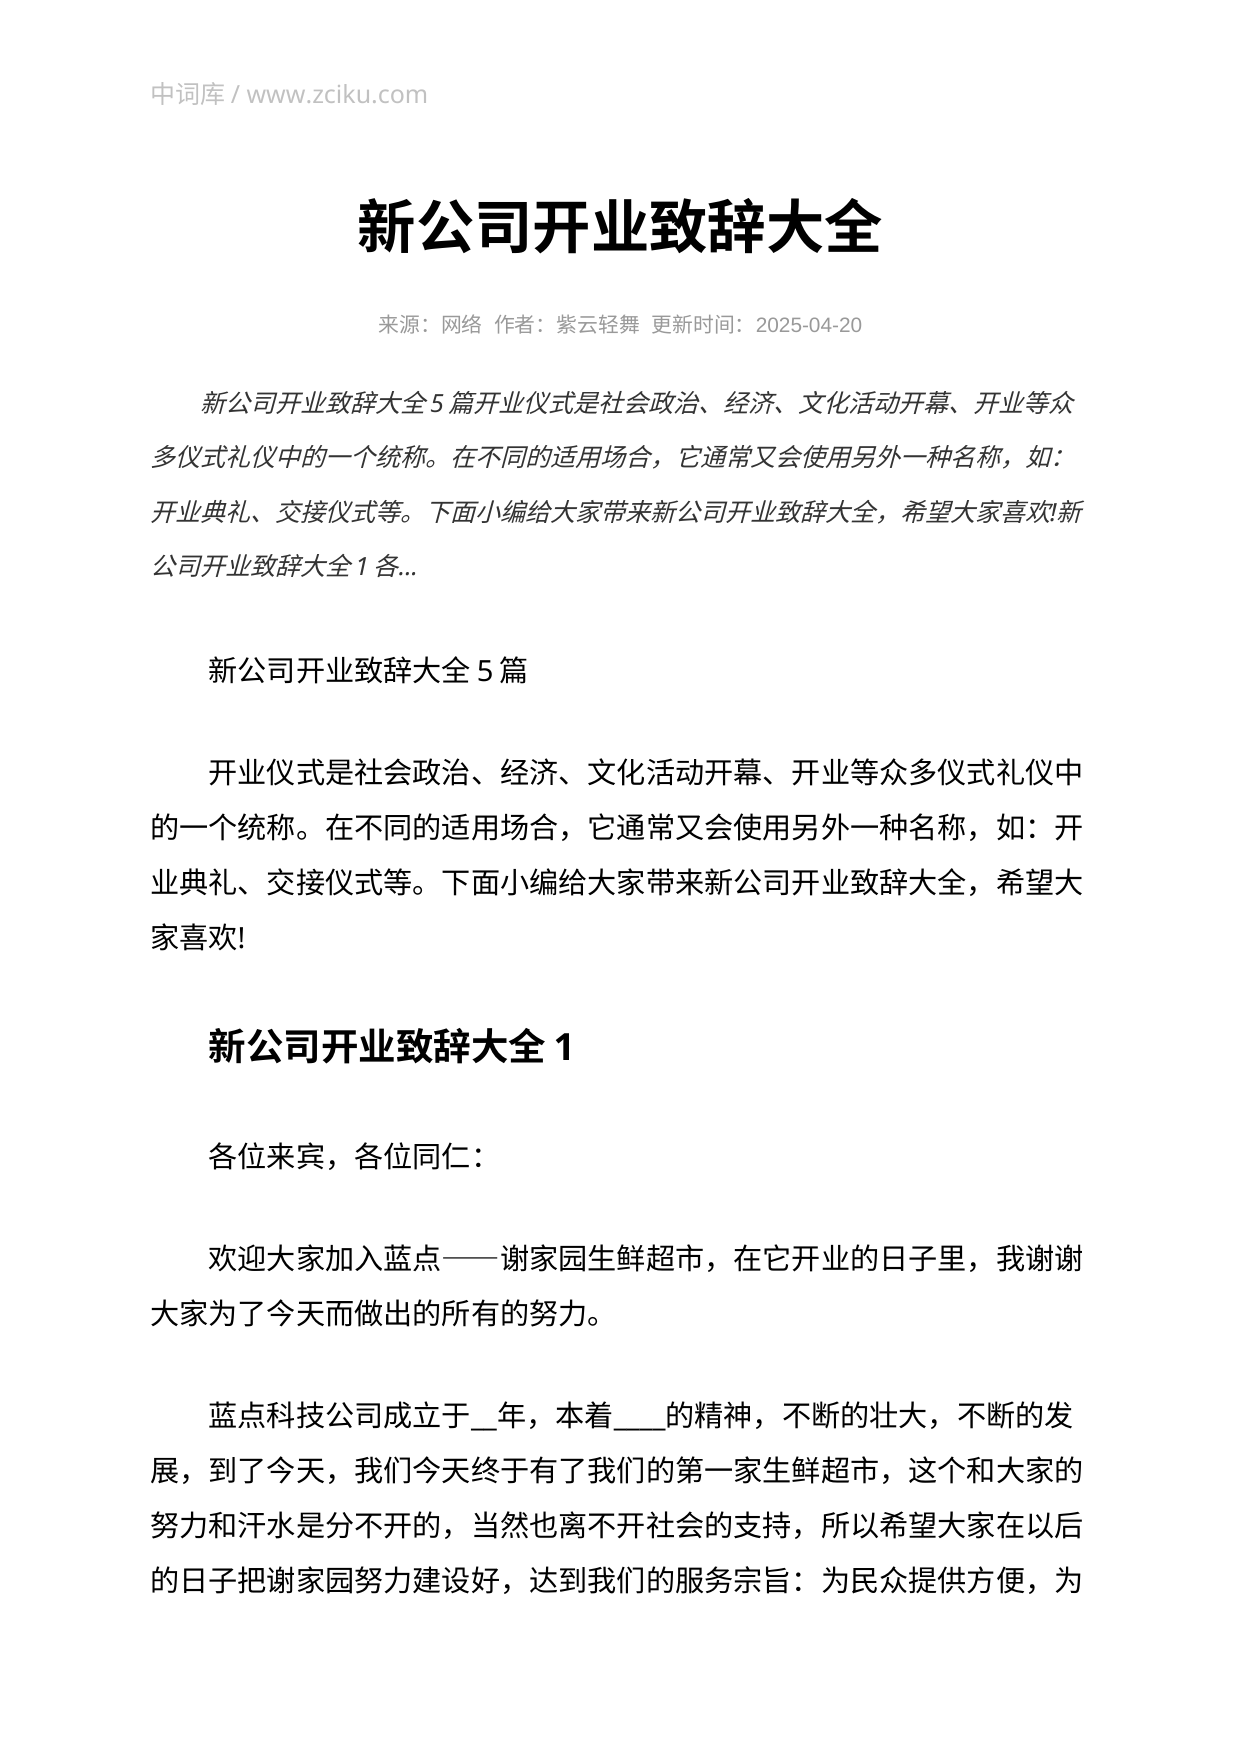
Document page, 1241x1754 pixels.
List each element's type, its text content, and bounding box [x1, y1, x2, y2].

text 各位来宾，各位同仁： [150, 1134, 1090, 1176]
text 新公司开业致辞大全5篇开业仪式是社会政治、经济、文化活动开幕、开业等众多仪式礼仪中的一个统称。在不同的适用场合，它通常又会使用另外一种名称，如：开业典礼、交接仪式等。下面小编给大家带来新公司开业致辞大全，希望大家喜欢!新公司开业致辞大全1各... [150, 383, 1090, 583]
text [150, 1392, 1090, 1599]
text 来源：网络 作者：紫云轻舞 更新时间：2025-04-20 [150, 313, 1090, 337]
text 欢迎大家加入蓝点——谢家园生鲜超市，在它开业的日子里，我谢谢大家为了今天而做出的所有的努力。 [150, 1236, 1090, 1333]
text 新公司开业致辞大全1 [150, 1016, 1090, 1071]
text 开业仪式是社会政治、经济、文化活动开幕、开业等众多仪式礼仪中的一个统称。在不同的适用场合，它通常又会使用另外一种名称，如：开业典礼、交接仪式等。下面小编给大家带来新公司开业致辞大全，希望大家喜欢! [150, 750, 1090, 957]
subtitle 新公司开业致辞大全 [150, 181, 1090, 266]
text 新公司开业致辞大全5篇 [150, 648, 1090, 690]
